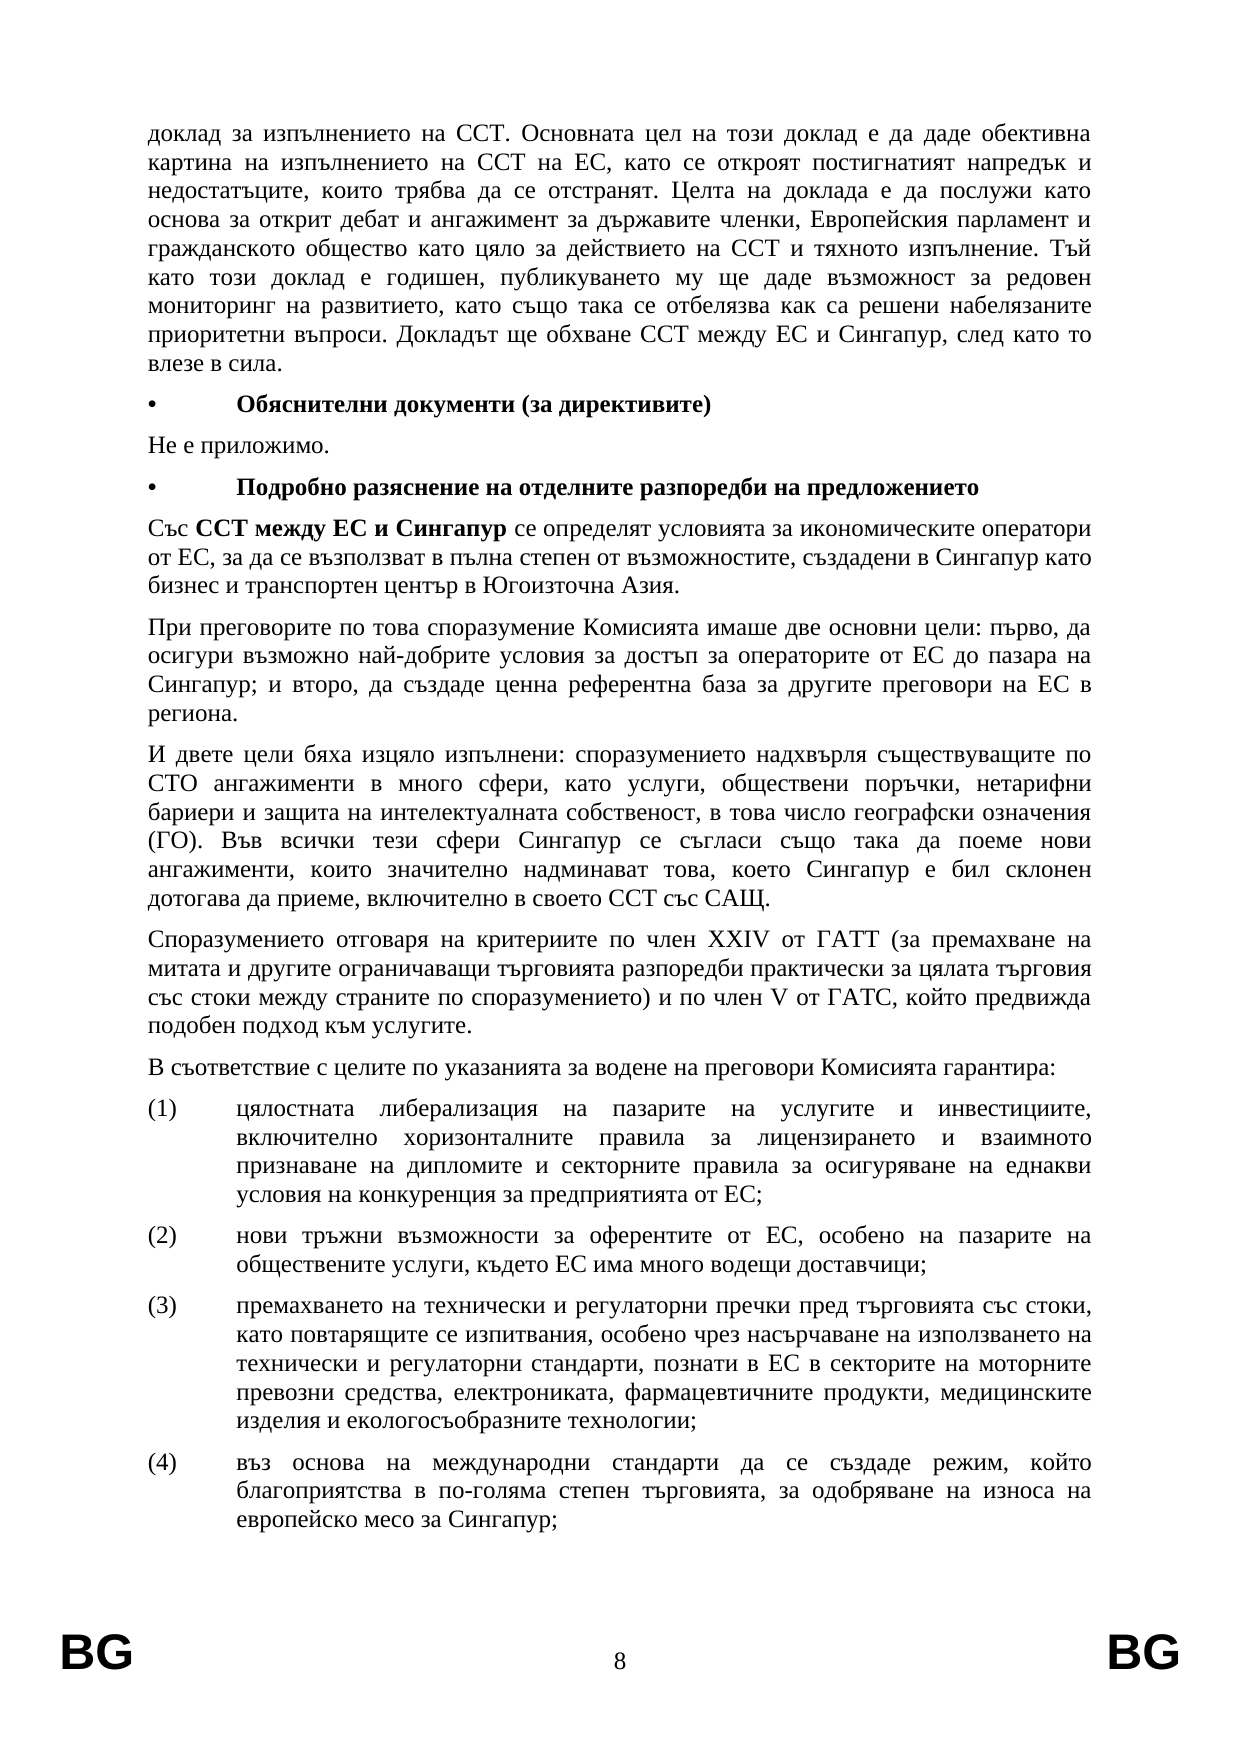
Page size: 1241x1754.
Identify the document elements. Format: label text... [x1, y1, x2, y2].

subtitle • Подробно разяснение на отделните разпоредби на предложението [148, 472, 1093, 501]
text В съответствие с целите по указанията за водене на преговори Комисията гарантира: [148, 1052, 1093, 1081]
text И двете цели бяха изцяло изпълнени: споразумението надхвърля съществуващите по СТО ангажименти в много сфери, като услуги, обществени поръчки, нетарифни бариери и защита на интелектуалната собственост, в това число географски означения (ГО). Във всички тези сфери Сингапур се съгласи също така да поеме нови ангажименти, които значително надминават това, което Сингапур е бил склонен дотогава да приеме, включително в своето ССТ със САЩ. [148, 739, 1093, 912]
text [148, 118, 1093, 377]
text (3) премахването на технически и регулаторни пречки пред търговията със стоки, като повтарящите се изпитвания, особено чрез насърчаване на използването на технически и регулаторни стандарти, познати в ЕС в секторите на моторните превозни средства, електрониката, фармацевтичните продукти, медицинските изделия и екологосъобразните технологии; [148, 1291, 1093, 1434]
text Със ССТ между ЕС и Сингапур се определят условията за икономическите оператори от ЕС, за да се възползват в пълна степен от възможностите, създадени в Сингапур като бизнес и транспортен център в Югоизточна Азия. [148, 513, 1093, 599]
text При преговорите по това споразумение Комисията имаше две основни цели: първо, да осигури възможно най-добрите условия за достъп за операторите от ЕС до пазара на Сингапур; и второ, да създаде ценна референтна база за другите преговори на ЕС в региона. [148, 612, 1093, 727]
subtitle • Обяснителни документи (за директивите) [148, 389, 1093, 418]
text (1) цялостната либерализация на пазарите на услугите и инвестициите, включително хоризонталните правила за лицензирането и взаимното признаване на дипломите и секторните правила за осигуряване на еднакви условия на конкуренция за предприятията от ЕС; [148, 1093, 1093, 1208]
text Споразумението отговаря на критериите по член ХХІV от ГАТТ (за премахване на митата и другите ограничаващи търговията разпоредби практически за цялата търговия със стоки между страните по споразумението) и по член V от ГАТС, който предвижда подобен подход към услугите. [148, 924, 1093, 1039]
text Не е приложимо. [148, 431, 1093, 459]
text (2) нови тръжни възможности за оферентите от ЕС, особено на пазарите на обществените услуги, където ЕС има много водещи доставчици; [148, 1221, 1093, 1278]
text (4) въз основа на международни стандарти да се създаде режим, който благоприятства в по-голяма степен търговията, за одобряване на износа на европейско месо за Сингапур; [148, 1447, 1093, 1533]
